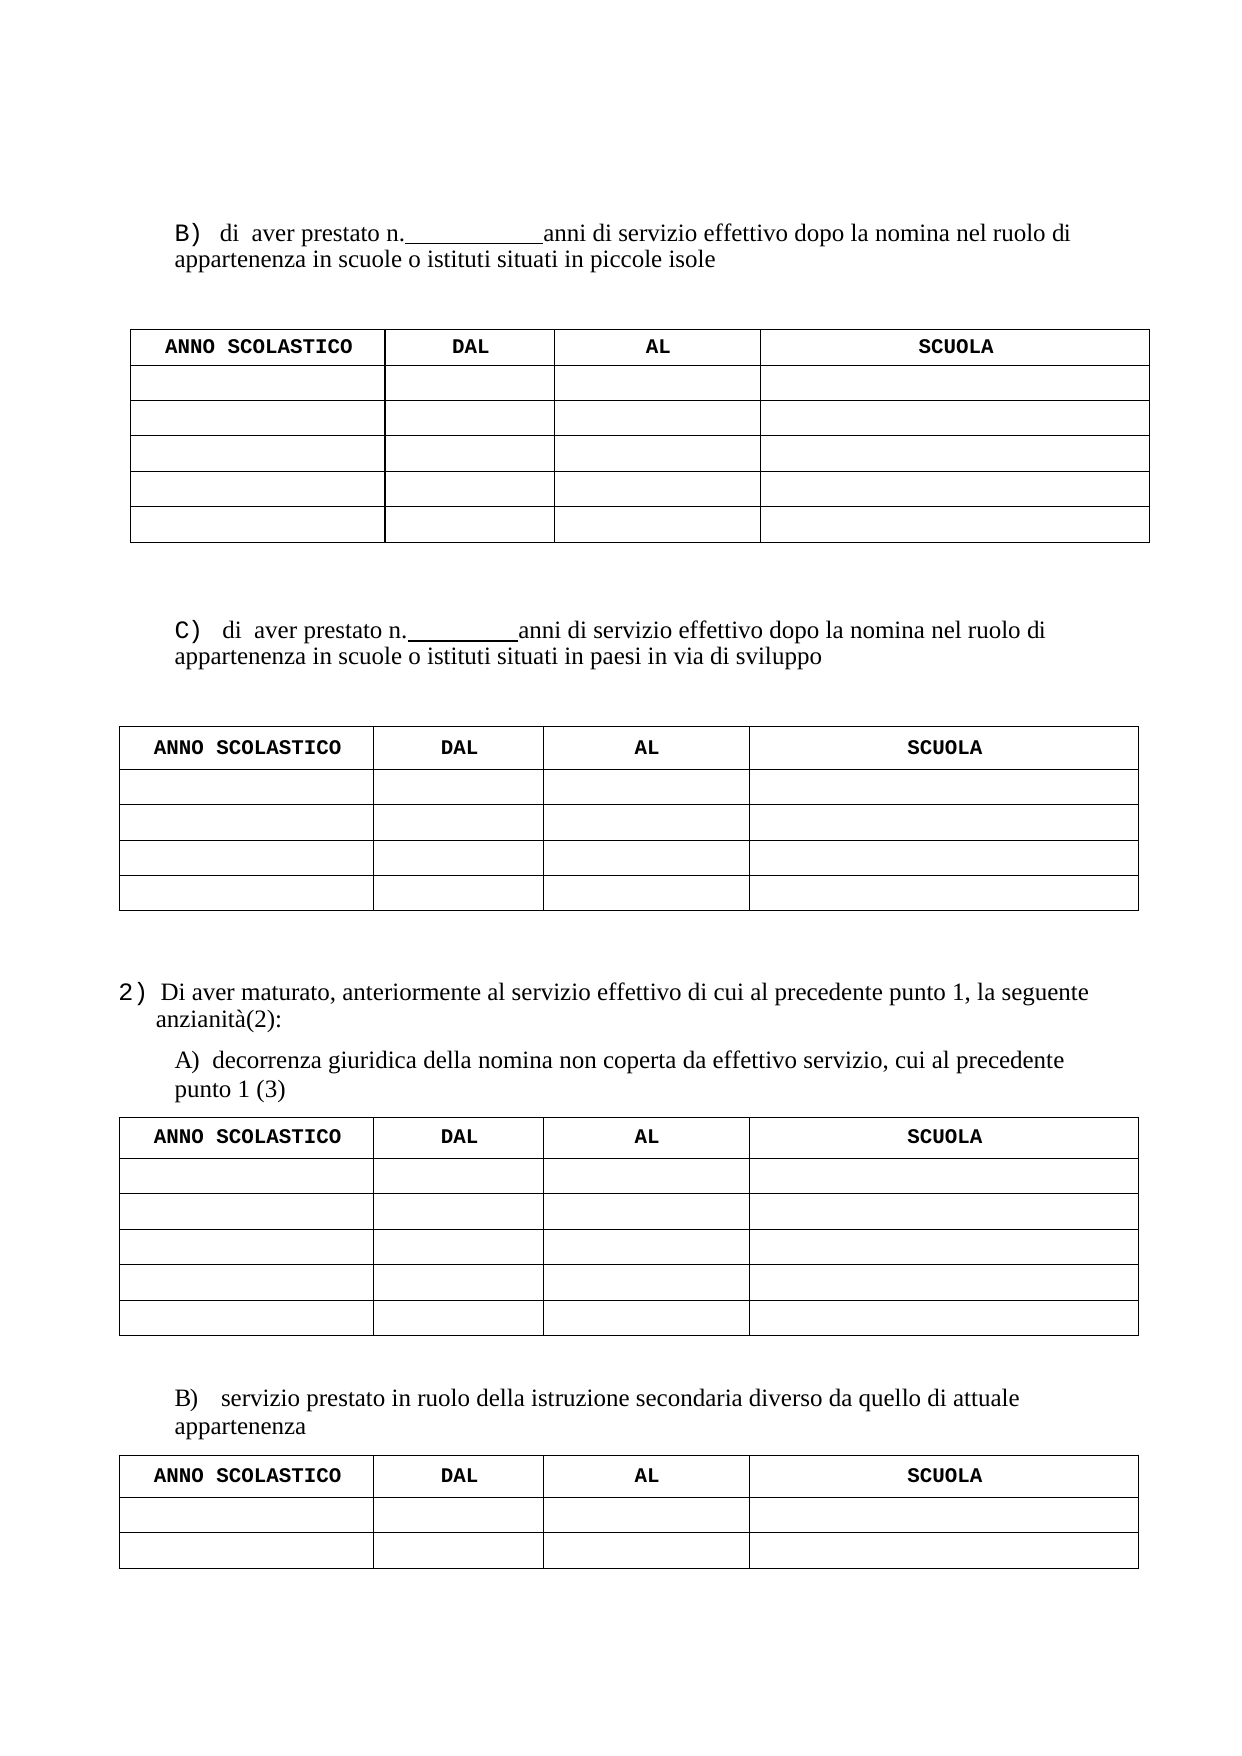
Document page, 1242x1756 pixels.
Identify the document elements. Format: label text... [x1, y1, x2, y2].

table_cell [374, 805, 543, 839]
table_cell [750, 1265, 1138, 1299]
table_cell [544, 805, 749, 839]
table_cell [131, 507, 384, 542]
table_cell [374, 1159, 543, 1193]
table_cell [544, 1498, 749, 1532]
table_header DAL [374, 1456, 543, 1497]
table_cell [544, 770, 749, 804]
table_cell [750, 805, 1138, 839]
table_header SCUOLA [750, 1118, 1138, 1158]
table_cell [761, 401, 1149, 435]
table_cell [555, 436, 760, 471]
table_cell [374, 1265, 543, 1299]
table_cell [544, 876, 749, 910]
list servizio prestato in ruolo della istruzione secondaria diverso da quello di attuale appartenenza [174, 1383, 1021, 1440]
table_cell [120, 1159, 373, 1193]
table_cell [120, 805, 373, 839]
table_cell [555, 472, 760, 506]
table_header DAL [374, 1118, 543, 1158]
list di aver prestato n. anni di servizio effettivo dopo la nomina nel ruolo di appartenenza in scuole o istituti situati in piccole isole [174, 219, 1072, 273]
table_cell [555, 401, 760, 435]
table_cell [131, 401, 384, 435]
table_cell [750, 841, 1138, 875]
table_cell [750, 1194, 1138, 1229]
table_cell [761, 507, 1149, 542]
table_header SCUOLA [750, 1456, 1138, 1497]
table_cell [386, 366, 554, 400]
table_cell [120, 1265, 373, 1299]
table_cell [761, 366, 1149, 400]
table_cell [131, 472, 384, 506]
table_cell [386, 507, 554, 542]
table_cell [544, 1265, 749, 1299]
table_cell [750, 1498, 1138, 1532]
table_cell [544, 841, 749, 875]
table_cell [120, 841, 373, 875]
table_cell [120, 876, 373, 910]
table_cell [555, 366, 760, 400]
table_cell [120, 1230, 373, 1264]
table_cell [386, 472, 554, 506]
table_cell [386, 401, 554, 435]
table_header SCUOLA [750, 727, 1138, 769]
table_cell [120, 1301, 373, 1335]
table_cell [120, 1533, 373, 1567]
table_header DAL [386, 330, 554, 365]
table_header DAL [374, 727, 543, 769]
table_cell [555, 507, 760, 542]
table_cell [544, 1301, 749, 1335]
table_cell [750, 1301, 1138, 1335]
table_header ANNO SCOLASTICO [120, 727, 373, 769]
table_cell [761, 436, 1149, 471]
table_cell [750, 876, 1138, 910]
table_cell [761, 472, 1149, 506]
table_header AL [544, 1118, 749, 1158]
table_cell [374, 1230, 543, 1264]
table_cell [544, 1194, 749, 1229]
table_cell [750, 770, 1138, 804]
table_cell [544, 1159, 749, 1193]
table_cell [374, 1498, 543, 1532]
table_cell [374, 841, 543, 875]
table_cell [374, 1533, 543, 1567]
table_cell [131, 366, 384, 400]
list decorrenza giuridica della nomina non coperta da effettivo servizio, cui al precedente punto 1 (3) [174, 1045, 1065, 1103]
table_cell [374, 770, 543, 804]
table_header AL [544, 727, 749, 769]
list di aver prestato n. anni di servizio effettivo dopo la nomina nel ruolo di appartenenza in scuole o istituti situati in paesi in via di sviluppo [174, 617, 1047, 670]
table_cell [544, 1230, 749, 1264]
table_cell [544, 1533, 749, 1567]
table_cell [131, 436, 384, 471]
table_header ANNO SCOLASTICO [120, 1118, 373, 1158]
table_cell [750, 1230, 1138, 1264]
list Di aver maturato, anteriormente al servizio effettivo di cui al precedente punto 1, la seguente anzianità(2): [118, 978, 1090, 1033]
table_cell [120, 1498, 373, 1532]
table_header AL [555, 330, 760, 365]
table_header ANNO SCOLASTICO [131, 330, 384, 365]
table_cell [120, 1194, 373, 1229]
table_cell [120, 770, 373, 804]
table_cell [750, 1159, 1138, 1193]
table_header AL [544, 1456, 749, 1497]
table_cell [750, 1533, 1138, 1567]
table_cell [374, 876, 543, 910]
table_header ANNO SCOLASTICO [120, 1456, 373, 1497]
table_header SCUOLA [761, 330, 1149, 365]
table_cell [374, 1194, 543, 1229]
table_cell [386, 436, 554, 471]
table_cell [374, 1301, 543, 1335]
